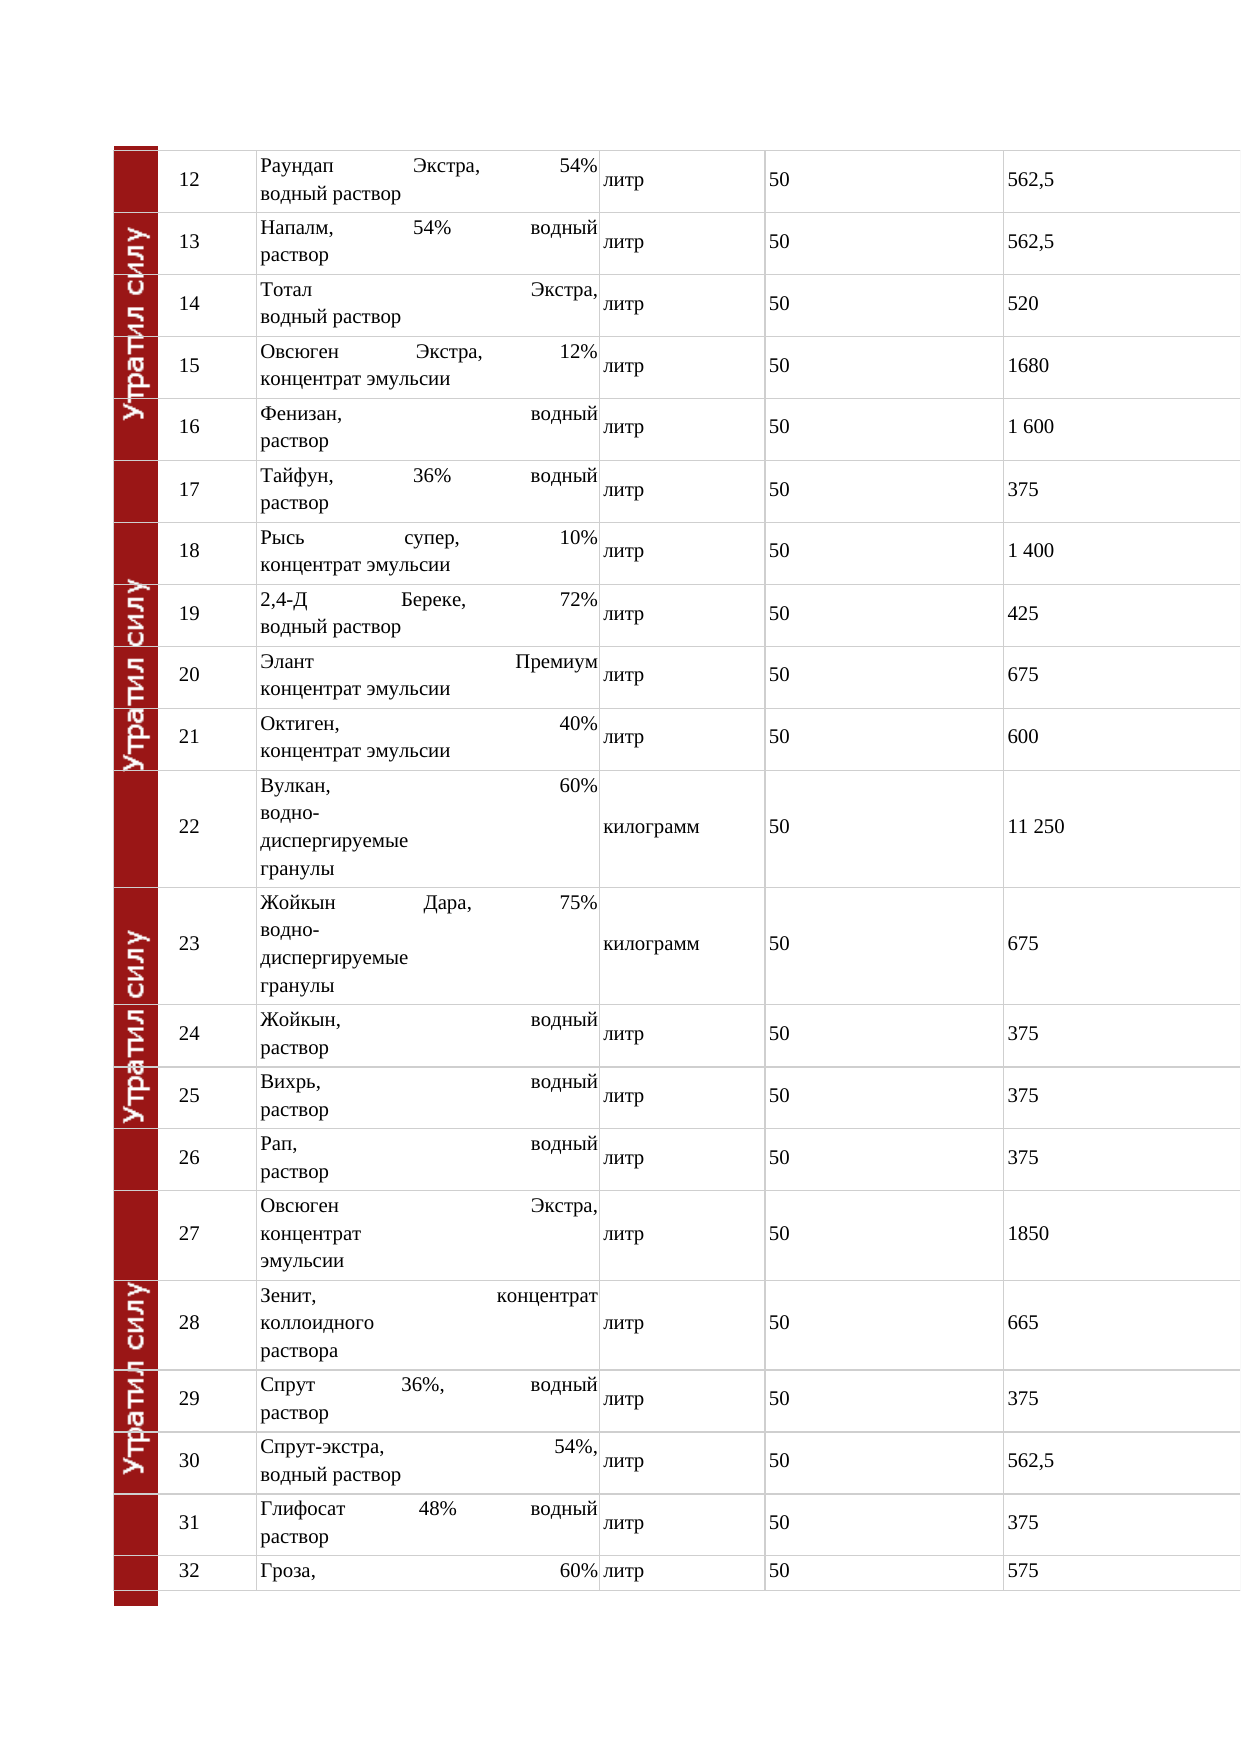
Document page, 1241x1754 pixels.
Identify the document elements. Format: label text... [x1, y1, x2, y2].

table_cell 25 [114, 1068, 256, 1128]
table_cell 50 [766, 1191, 1003, 1280]
table_cell 14 [114, 275, 256, 336]
table_cell литр [600, 1371, 764, 1431]
table_cell 50 [766, 461, 1003, 522]
table_cell 600 [1004, 709, 1240, 770]
table_cell 575 [1004, 1556, 1240, 1589]
table_cell литр [600, 461, 764, 522]
table_cell литр [600, 585, 764, 646]
table_cell 375 [1004, 1129, 1240, 1190]
table_cell 50 [766, 1556, 1003, 1589]
table_cell 50 [766, 151, 1003, 212]
table_cell Вулкан, 60% водно- диспергируемые гранулы [257, 771, 599, 887]
table_cell 50 [766, 1495, 1003, 1555]
table_cell 29 [114, 1371, 256, 1431]
table_cell Элант Премиум концентрат эмульсии [257, 647, 599, 708]
table_cell Зенит, концентрат коллоидного раствора [257, 1281, 599, 1369]
table_cell 50 [766, 1068, 1003, 1128]
table_cell 19 [114, 585, 256, 646]
table_cell 50 [766, 337, 1003, 398]
table_cell 28 [114, 1281, 256, 1369]
table_cell 16 [114, 399, 256, 460]
table_cell литр [600, 1129, 764, 1190]
table_cell 2,4-Д Береке, 72% водный раствор [257, 585, 599, 646]
table_cell 50 [766, 585, 1003, 646]
picture [114, 146, 158, 150]
table_cell 1850 [1004, 1191, 1240, 1280]
table_cell литр [600, 1281, 764, 1369]
table_cell 50 [766, 888, 1003, 1004]
table_cell Тотал Экстра, водный раствор [257, 275, 599, 336]
table_cell 50 [766, 1129, 1003, 1190]
table_cell 375 [1004, 1005, 1240, 1066]
table_cell 375 [1004, 1068, 1240, 1128]
table_cell 562,5 [1004, 213, 1240, 274]
table_cell литр [600, 1191, 764, 1280]
table_cell 50 [766, 709, 1003, 770]
table_cell 50 [766, 1433, 1003, 1493]
picture [114, 1591, 158, 1606]
table_cell литр [600, 1556, 764, 1589]
table_cell 22 [114, 771, 256, 887]
table_cell 375 [1004, 1495, 1240, 1555]
table_cell 50 [766, 1371, 1003, 1431]
table_cell Жойкын Дара, 75% водно- диспергируемые гранулы [257, 888, 599, 1004]
table_cell 23 [114, 888, 256, 1004]
table_cell 50 [766, 647, 1003, 708]
table_cell литр [600, 709, 764, 770]
table_cell Тайфун, 36% водный раствор [257, 461, 599, 522]
table_cell Рап, водный раствор [257, 1129, 599, 1190]
table_cell 17 [114, 461, 256, 522]
table_cell 20 [114, 647, 256, 708]
table_cell 675 [1004, 888, 1240, 1004]
table_cell литр [600, 1495, 764, 1555]
table_cell Вихрь, водный раствор [257, 1068, 599, 1128]
table_cell 1 600 [1004, 399, 1240, 460]
table_cell 375 [1004, 1371, 1240, 1431]
table_cell 50 [766, 399, 1003, 460]
table_cell литр [600, 647, 764, 708]
table_cell килограмм [600, 888, 764, 1004]
table_cell 31 [114, 1495, 256, 1555]
table_cell литр [600, 151, 764, 212]
table_cell литр [600, 213, 764, 274]
table_cell 562,5 [1004, 1433, 1240, 1493]
table_cell 21 [114, 709, 256, 770]
table_cell 24 [114, 1005, 256, 1066]
table_cell 562,5 [1004, 151, 1240, 212]
table_cell литр [600, 523, 764, 584]
table_cell Гроза, 60% концентрат эмульсии [257, 1556, 599, 1589]
table_cell 50 [766, 1005, 1003, 1066]
table_cell Овсюген Экстра, концентрат эмульсии [257, 1191, 599, 1280]
table_cell 50 [766, 275, 1003, 336]
table_cell 520 [1004, 275, 1240, 336]
table_cell 50 [766, 1281, 1003, 1369]
table_cell 18 [114, 523, 256, 584]
table_cell литр [600, 399, 764, 460]
table_cell 50 [766, 213, 1003, 274]
table_cell килограмм [600, 771, 764, 887]
table_cell 1680 [1004, 337, 1240, 398]
table_cell Жойкын, водный раствор [257, 1005, 599, 1066]
table_cell Спрут-экстра, 54%, водный раствор [257, 1433, 599, 1493]
table_cell Овсюген Экстра, 12% концентрат эмульсии [257, 337, 599, 398]
table_cell 375 [1004, 461, 1240, 522]
table_cell Раундап Экстра, 54% водный раствор [257, 151, 599, 212]
table_cell 12 [114, 151, 256, 212]
table_cell 1 400 [1004, 523, 1240, 584]
table_cell 675 [1004, 647, 1240, 708]
table_cell литр [600, 275, 764, 336]
table_cell Фенизан, водный раствор [257, 399, 599, 460]
table_cell 26 [114, 1129, 256, 1190]
table_cell 15 [114, 337, 256, 398]
table_cell Напалм, 54% водный раствор [257, 213, 599, 274]
table_cell Спрут 36%, водный раствор [257, 1371, 599, 1431]
table_cell Рысь супер, 10% концентрат эмульсии [257, 523, 599, 584]
table_cell 27 [114, 1191, 256, 1280]
table_cell 13 [114, 213, 256, 274]
table_cell 665 [1004, 1281, 1240, 1369]
table_cell литр [600, 1005, 764, 1066]
table_cell 425 [1004, 585, 1240, 646]
table_cell 32 [114, 1556, 256, 1589]
table_cell 11 250 [1004, 771, 1240, 887]
table_cell 50 [766, 523, 1003, 584]
table_cell литр [600, 1068, 764, 1128]
table_cell Глифосат 48% водный раствор [257, 1495, 599, 1555]
table_cell Октиген, 40% концентрат эмульсии [257, 709, 599, 770]
table_cell литр [600, 1433, 764, 1493]
table_cell 50 [766, 771, 1003, 887]
table_cell 30 [114, 1433, 256, 1493]
table_cell литр [600, 337, 764, 398]
